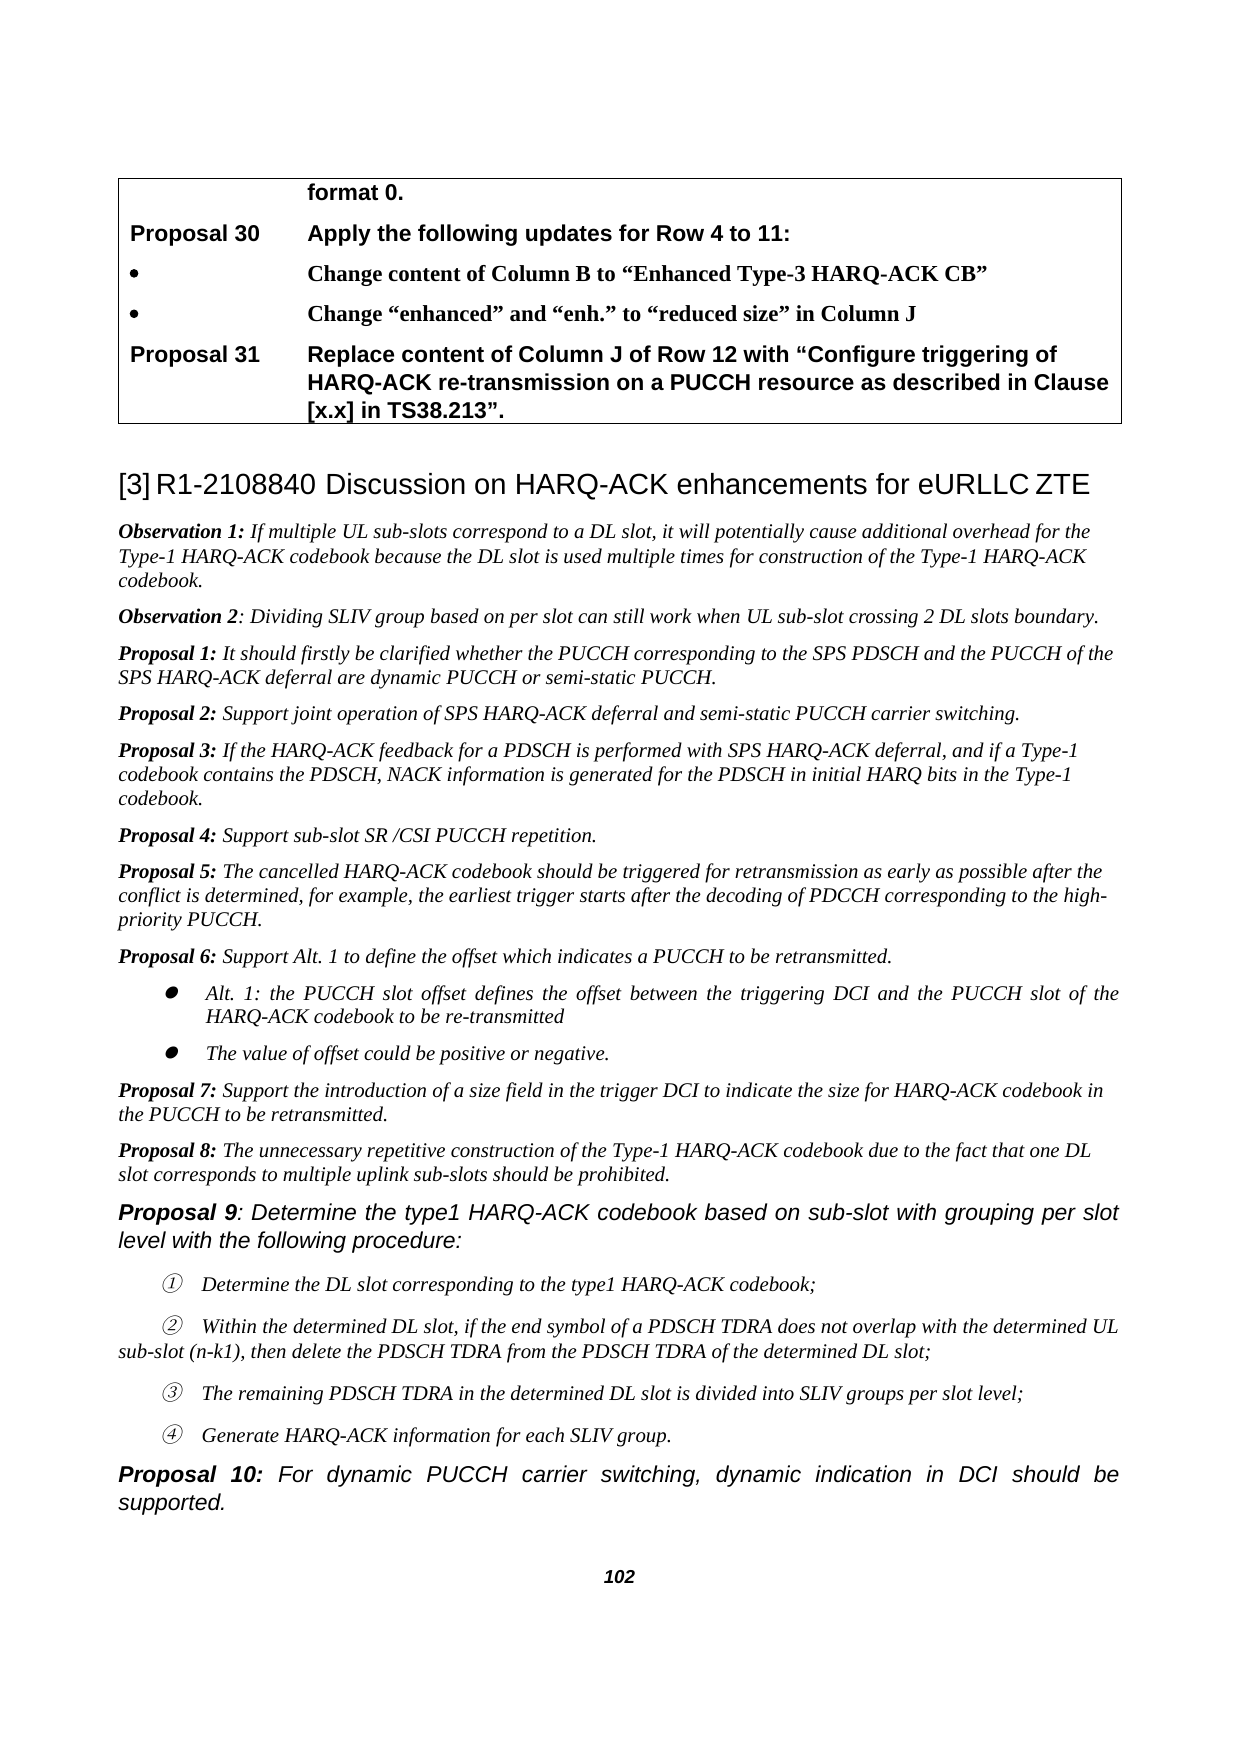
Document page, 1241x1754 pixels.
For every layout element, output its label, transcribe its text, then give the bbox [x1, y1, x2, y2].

list The remaining PDSCH TDRA in the determined DL slot is divided into SLIV groups per slot level; [118, 1376, 1122, 1406]
text Proposal 6: Support Alt. 1 to define the offset which indicates a PUCCH to be retransmitted. [118, 944, 1122, 968]
text Proposal 2: Support joint operation of SPS HARQ-ACK deferral and semi-static PUCCH carrier switching. [118, 701, 1122, 725]
list Proposal 8: The unnecessary repetitive construction of the Type-1 HARQ-ACK codebook due to the fact that one DL slot corresponds to multiple uplink sub-slots should be prohibited. [118, 1138, 1122, 1186]
list Observation 2: Dividing SLIV group based on per slot can still work when UL sub-slot crossing 2 DL slots boundary. [118, 604, 1122, 628]
text Proposal 10: For dynamic PUCCH carrier switching, dynamic indication in DCI should be supported. [118, 1461, 1122, 1515]
list The value of offset could be positive or negative. [162, 1041, 1122, 1065]
list Within the determined DL slot, if the end symbol of a PDSCH TDRA does not overlap with the determined UL sub-slot (n-k1), then delete the PDSCH TDRA from the PDSCH TDRA of the determined DL slot; [118, 1309, 1122, 1363]
text Proposal 5: The cancelled HARQ-ACK codebook should be triggered for retransmission as early as possible after the conflict is determined, for example, the earliest trigger starts after the decoding of PDCCH corresponding to the high-priority PUCCH. [118, 859, 1122, 931]
list Alt. 1: the PUCCH slot offset defines the offset between the triggering DCI and the PUCCH slot of the HARQ-ACK codebook to be re-transmitted [162, 980, 1122, 1028]
list Determine the DL slot corresponding to the type1 HARQ-ACK codebook; [118, 1267, 1122, 1297]
text Proposal 9: Determine the type1 HARQ-ACK codebook based on sub-slot with grouping per slot level with the following procedure: [118, 1199, 1122, 1253]
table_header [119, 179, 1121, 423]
text Proposal 4: Support sub-slot SR /CSI PUCCH repetition. [118, 823, 1122, 847]
text Proposal 3: If the HARQ-ACK feedback for a PDSCH is performed with SPS HARQ-ACK deferral, and if a Type-1 codebook contains the PDSCH, NACK information is generated for the PDSCH in initial HARQ bits in the Type-1 codebook. [118, 738, 1122, 810]
list Observation 1: If multiple UL sub-slots correspond to a DL slot, it will potentially cause additional overhead for the Type-1 HARQ-ACK codebook because the DL slot is used multiple times for construction of the Type-1 HARQ-ACK codebook. [118, 519, 1122, 592]
text Proposal 1: It should firstly be clarified whether the PUCCH corresponding to the SPS PDSCH and the PUCCH of the SPS HARQ-ACK deferral are dynamic PUCCH or semi-static PUCCH. [118, 641, 1122, 689]
text Proposal 7: Support the introduction of a size field in the trigger DCI to indicate the size for HARQ-ACK codebook in the PUCCH to be retransmitted. [118, 1078, 1122, 1126]
list Generate HARQ-ACK information for each SLIV group. [118, 1418, 1122, 1448]
subtitle R1-2108840 Discussion on HARQ-ACK enhancements for eURLLC ZTE [118, 467, 1122, 501]
